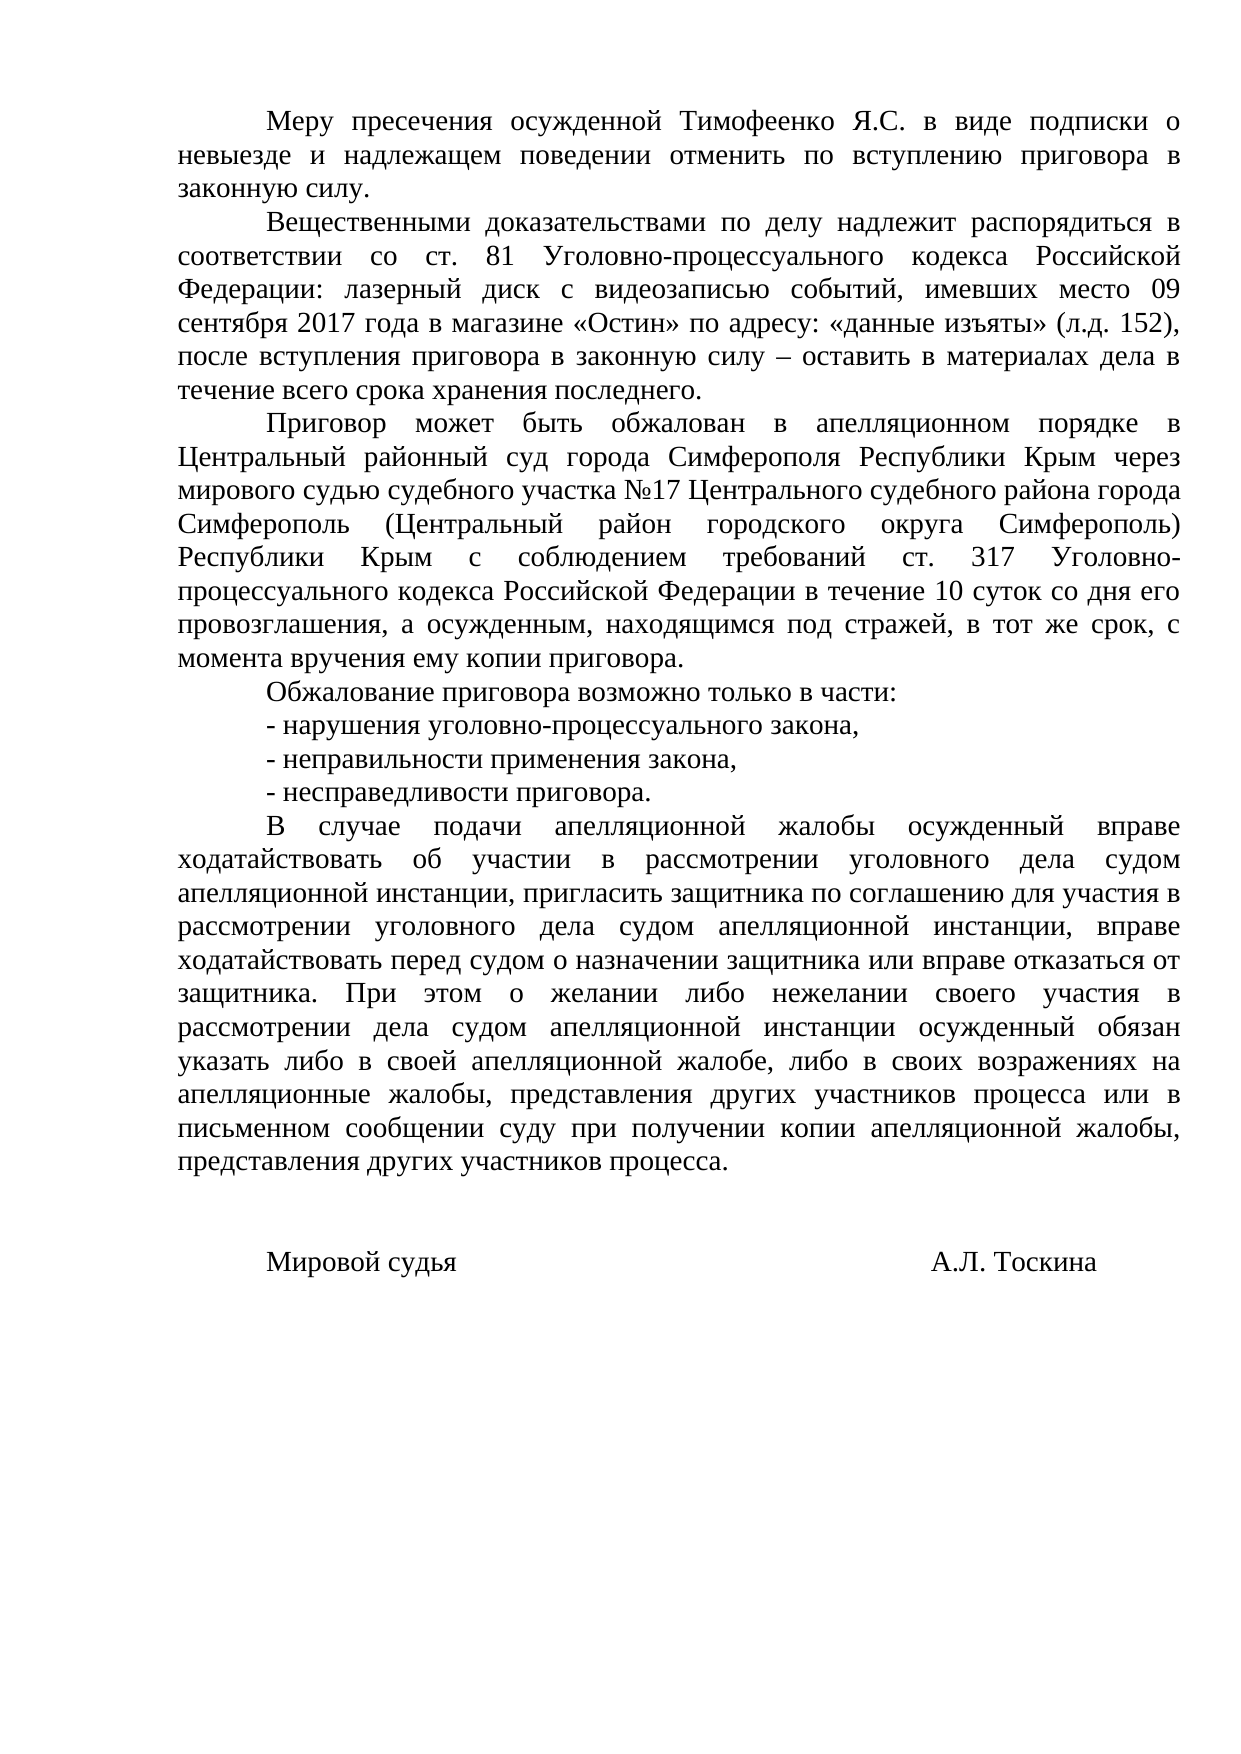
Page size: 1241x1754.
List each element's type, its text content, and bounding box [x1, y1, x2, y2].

text - нарушения уголовно-процессуального закона, [177, 707, 1181, 741]
text - несправедливости приговора. [177, 774, 1181, 808]
text - неправильности применения закона, [177, 741, 1181, 774]
text Вещественными доказательствами по делу надлежит распорядиться в соответствии со ст. 81 Уголовно-процессуального кодекса Российской Федерации: лазерный диск с видеозаписью событий, имевших место 09 сентября 2017 года в магазине «Остин» по адресу: «данные изъяты» (л.д. 152), после вступления приговора в законную силу – оставить в материалах дела в течение всего срока хранения последнего. [177, 204, 1181, 405]
text В случае подачи апелляционной жалобы осужденный вправе ходатайствовать об участии в рассмотрении уголовного дела судом апелляционной инстанции, пригласить защитника по соглашению для участия в рассмотрении уголовного дела судом апелляционной инстанции, вправе ходатайствовать перед судом о назначении защитника или вправе отказаться от защитника. При этом о желании либо нежелании своего участия в рассмотрении дела судом апелляционной инстанции осужденный обязан указать либо в своей апелляционной жалобе, либо в своих возражениях на апелляционные жалобы, представления других участников процесса или в письменном сообщении суду при получении копии апелляционной жалобы, представления других участников процесса. [177, 808, 1181, 1177]
text Меру пресечения осужденной Тимофеенко Я.С. в виде подписки о невыезде и надлежащем поведении отменить по вступлению приговора в законную силу. [177, 103, 1181, 204]
text Мировой судья А.Л. Тоскина [177, 1244, 1181, 1277]
text Приговор может быть обжалован в апелляционном порядке в Центральный районный суд города Симферополя Республики Крым через мирового судью судебного участка №17 Центрального судебного района города Симферополь (Центральный район городского округа Симферополь) Республики Крым с соблюдением требований ст. 317 Уголовно-процессуального кодекса Российской Федерации в течение 10 суток со дня его провозглашения, а осужденным, находящимся под стражей, в тот же срок, с момента вручения ему копии приговора. [177, 405, 1181, 674]
text Обжалование приговора возможно только в части: [177, 674, 1181, 707]
